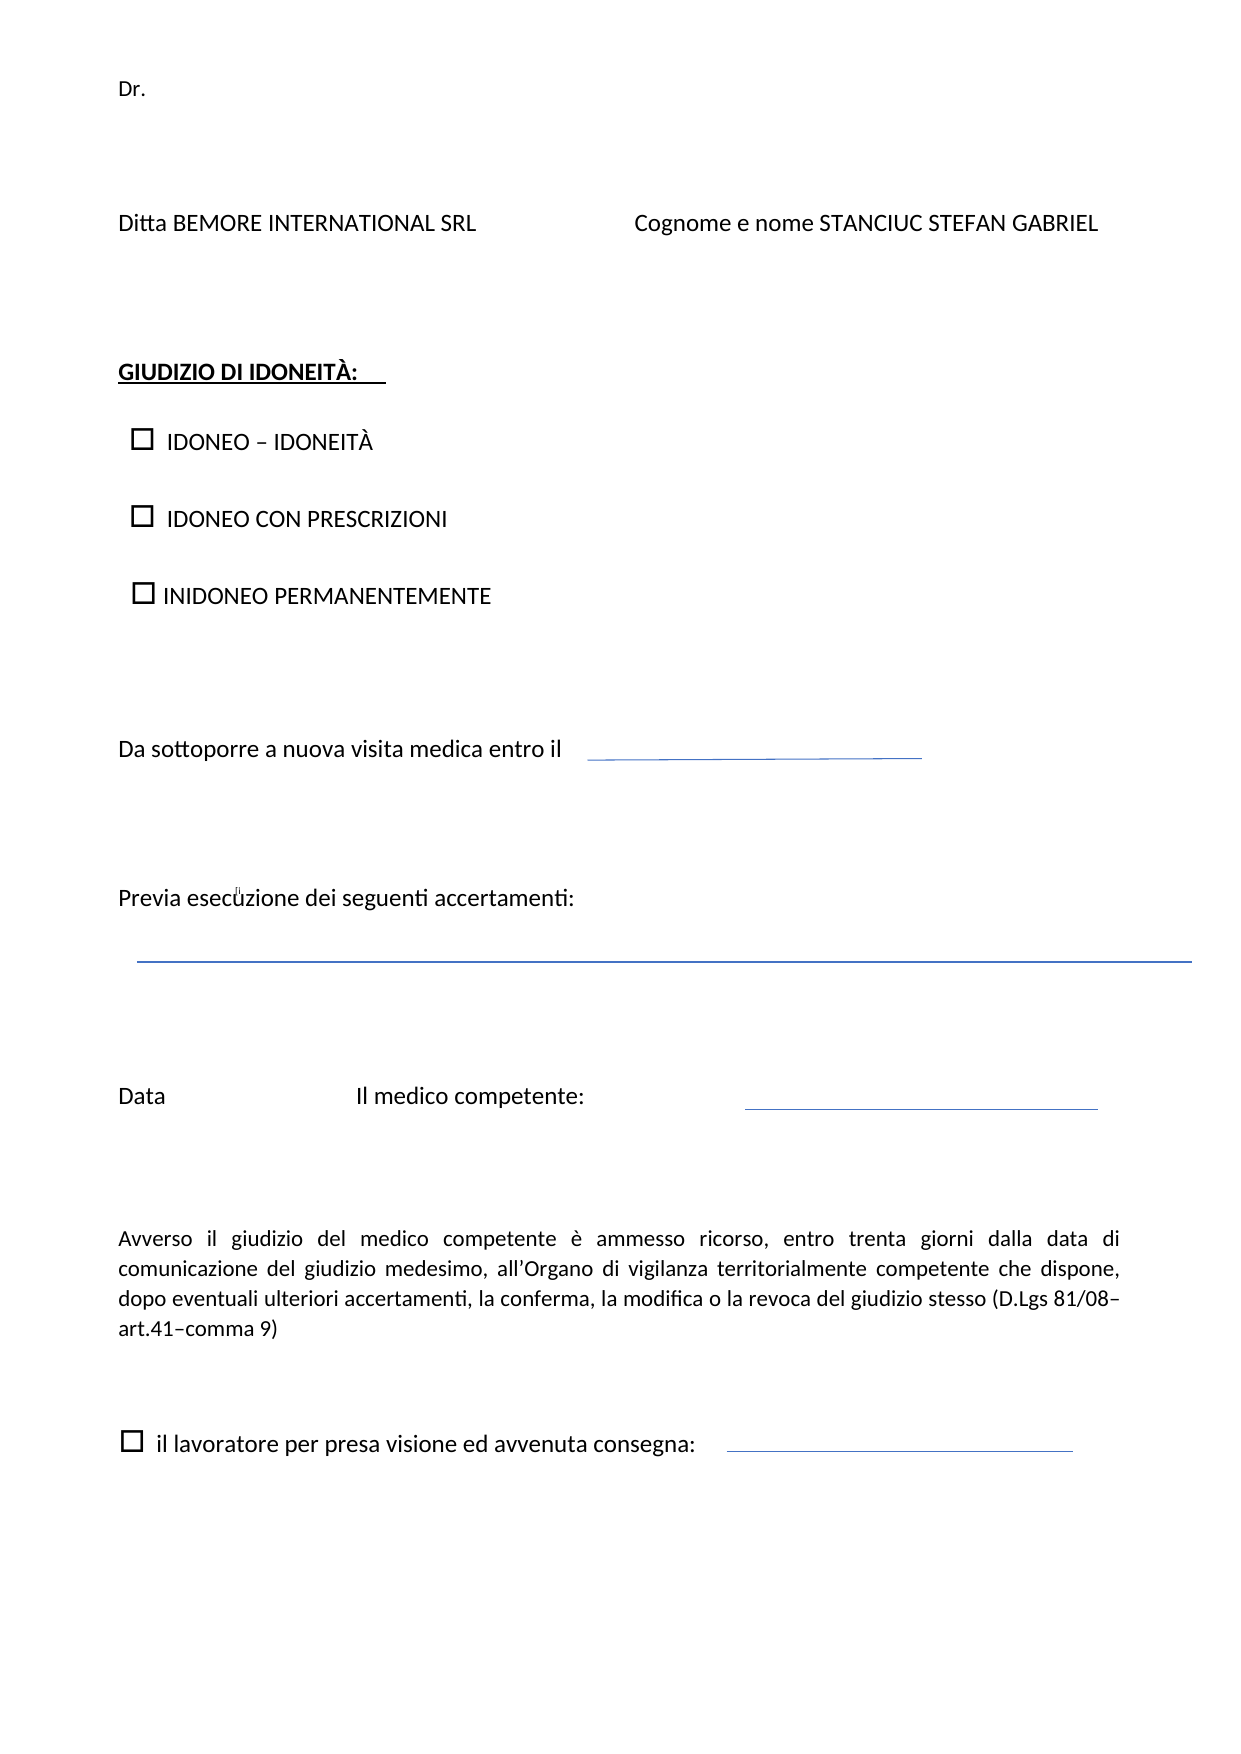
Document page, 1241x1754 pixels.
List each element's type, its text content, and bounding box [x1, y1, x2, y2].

text GIUDIZIO DI IDONEITÀ: [118, 356, 1122, 387]
text Previa esecuzione dei seguenti accertamenti: [118, 882, 1122, 913]
text Ditta BEMORE INTERNATIONAL SRL Cognome e nome STANCIUC STEFAN GABRIEL [118, 207, 1122, 238]
text □ INIDONEO PERMANENTEMENTE [118, 560, 1122, 616]
text Avverso il giudizio del medico competente è ammesso ricorso, entro trenta giorni dalla data di comunicazione del giudizio medesimo, all’Organo di vigilanza territorialmente competente che dispone, dopo eventuali ulteriori accertamenti, la conferma, la modifica o la revoca del giudizio stesso (D.Lgs 81/08–art.41–comma 9) [118, 1224, 1122, 1342]
text □ IDONEO CON PRESCRIZIONI [118, 483, 1122, 539]
text □ il lavoratore per presa visione ed avvenuta consegna: [118, 1408, 1122, 1464]
text Da sottoporre a nuova visita medica entro il [118, 733, 1122, 764]
text □ IDONEO – IDONEITÀ [118, 406, 1122, 462]
text Data Il medico competente: [118, 1080, 1122, 1111]
